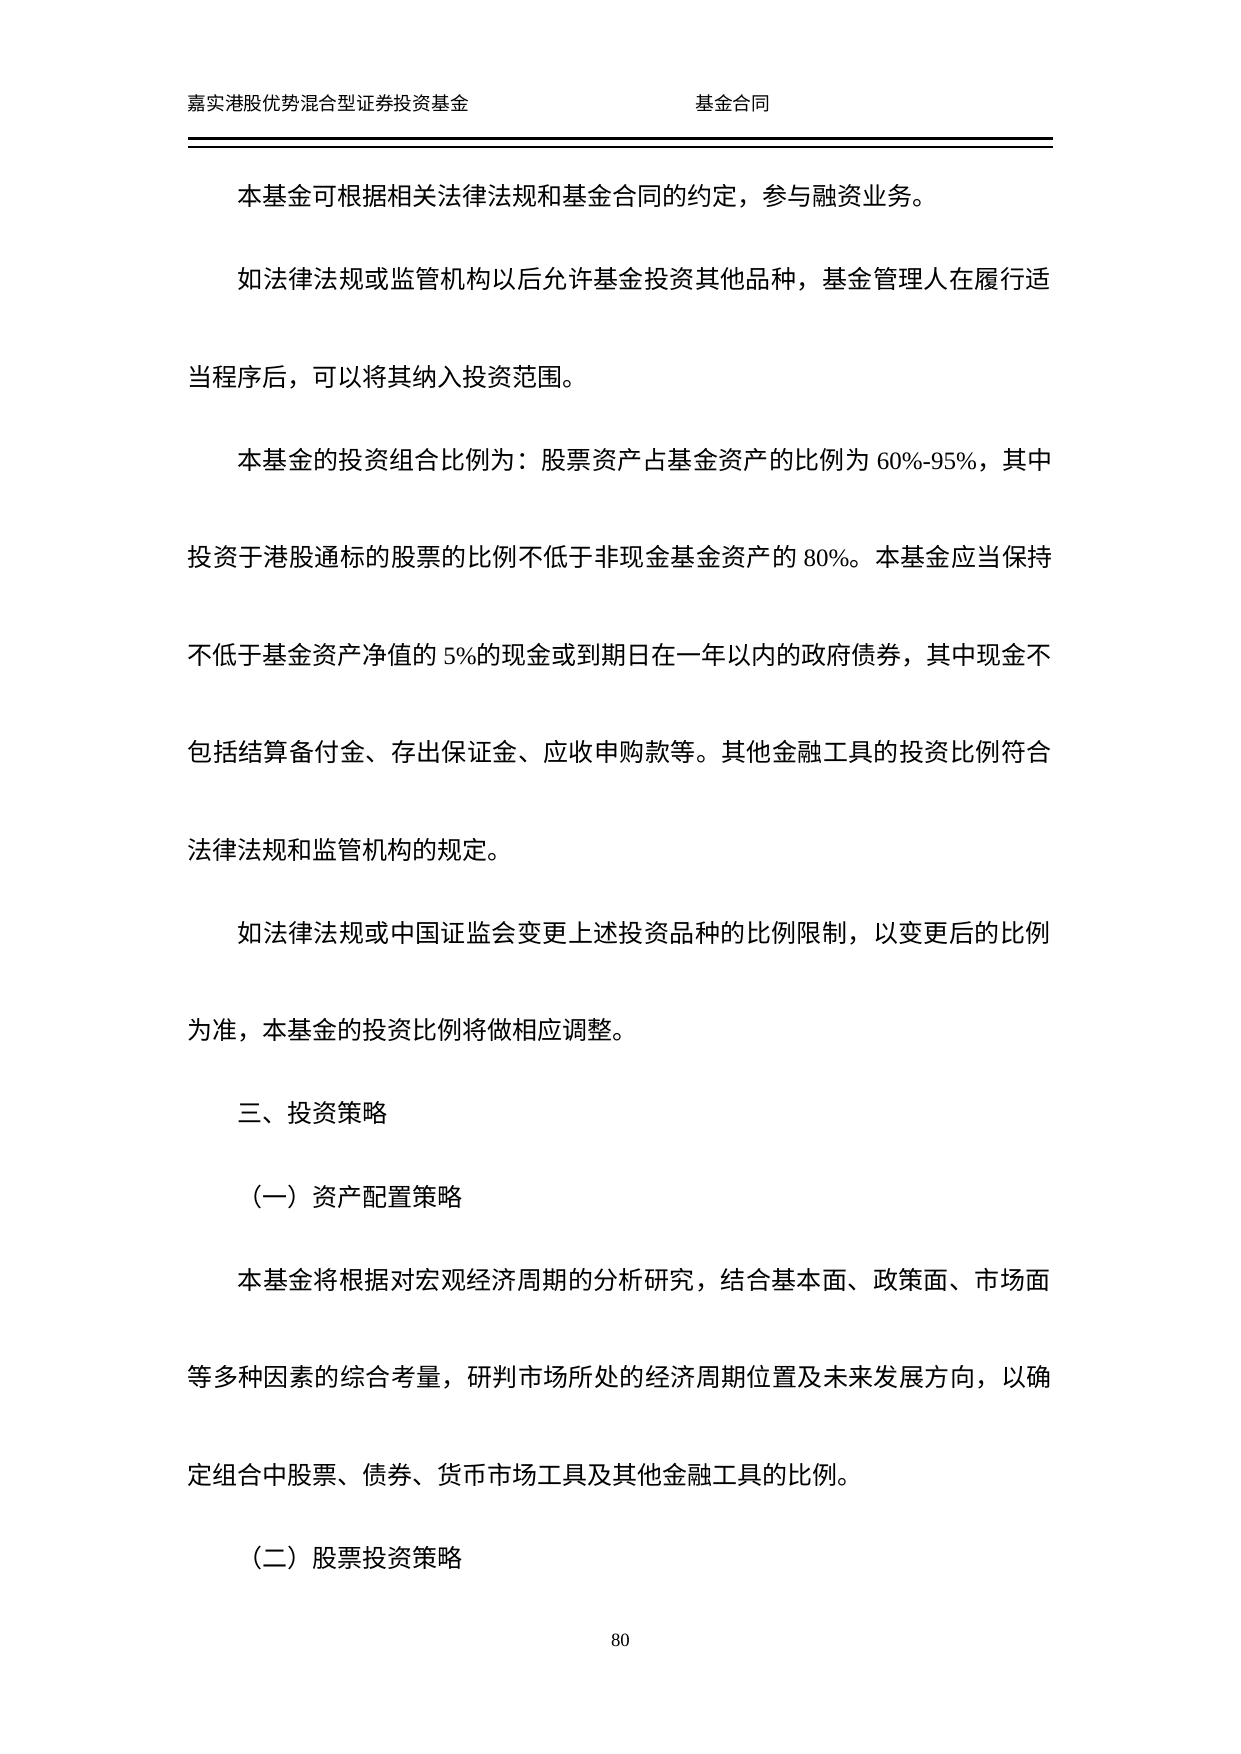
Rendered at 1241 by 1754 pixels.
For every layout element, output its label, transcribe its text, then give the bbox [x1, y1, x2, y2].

text 本基金可根据相关法律法规和基金合同的约定，参与融资业务。 [187, 162, 1053, 227]
text 本基金的投资组合比例为：股票资产占基金资产的比例为60%-95%，其中投资于港股通标的股票的比例不低于非现金基金资产的80%。本基金应当保持不低于基金资产净值的5%的现金或到期日在一年以内的政府债券，其中现金不包括结算备付金、存出保证金、应收申购款等。其他金融工具的投资比例符合法律法规和监管机构的规定。 [187, 426, 1053, 881]
text （一）资产配置策略 [187, 1163, 1053, 1228]
text 如法律法规或中国证监会变更上述投资品种的比例限制，以变更后的比例为准，本基金的投资比例将做相应调整。 [187, 899, 1053, 1061]
text 如法律法规或监管机构以后允许基金投资其他品种，基金管理人在履行适当程序后，可以将其纳入投资范围。 [187, 245, 1053, 408]
text 本基金将根据对宏观经济周期的分析研究，结合基本面、政策面、市场面等多种因素的综合考量，研判市场所处的经济周期位置及未来发展方向，以确定组合中股票、债券、货币市场工具及其他金融工具的比例。 [187, 1246, 1053, 1506]
text 三、投资策略 [187, 1079, 1053, 1144]
text （二）股票投资策略 [187, 1524, 1053, 1589]
